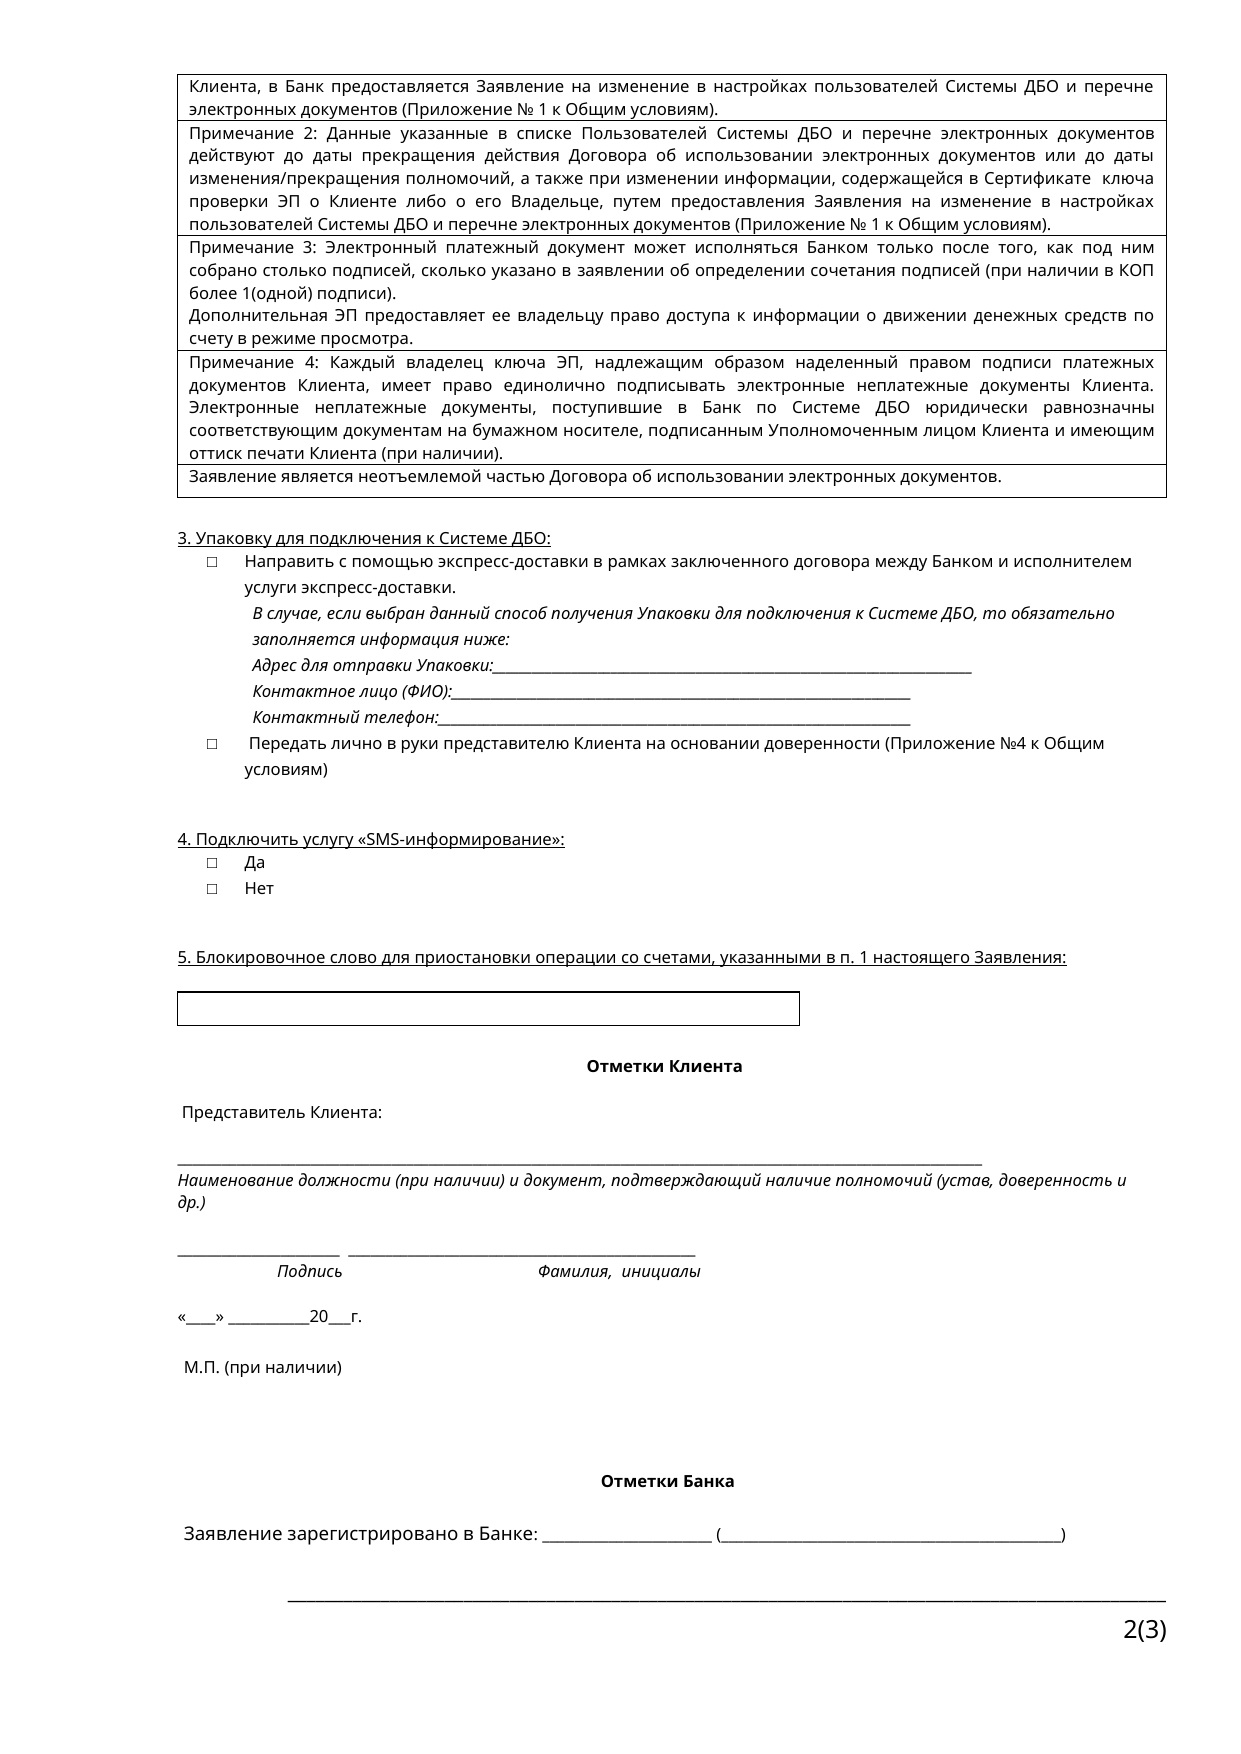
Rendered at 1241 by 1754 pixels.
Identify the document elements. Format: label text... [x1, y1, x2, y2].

list Нет [207, 876, 1133, 899]
text «____» ___________20___г. [177, 1305, 1152, 1327]
text Отметки Банка [177, 1469, 1152, 1492]
list Передать лично в руки представителю Клиента на основании доверенности (Приложение №4 к Общим условиям) [207, 732, 1133, 781]
table_cell Примечание 3: Электронный платежный документ может исполняться Банком только после того, как под ним собрано столько подписей, сколько указано в заявлении об определении сочетания подписей (при наличии в КОП более 1(одной) подписи). Дополнительная ЭП предоставляет ее владельцу право доступа к информации о движении денежных средств по счету в режиме просмотра. [178, 236, 1166, 349]
list Контактный телефон:________________________________________________________________________ [252, 706, 1133, 728]
text 4. Подключить услугу «SMS-информирование»: [177, 827, 1133, 850]
text Заявление зарегистрировано в Банке: _______________________ (______________________________________________) [177, 1521, 1152, 1546]
text 3. Упаковку для подключения к Системе ДБО: [177, 527, 1133, 549]
text Отметки Клиента [177, 1055, 1152, 1078]
table_cell Примечание 2: Данные указанные в списке Пользователей Системы ДБО и перечне электронных документов действуют до даты прекращения действия Договора об использовании электронных документов или до даты изменения/прекращения полномочий, а также при изменении информации, содержащейся в Сертификате ключа проверки ЭП о Клиенте либо о его Владельце, путем предоставления Заявления на изменение в настройках пользователей Системы ДБО и перечне электронных документов (Приложение № 1 к Общим условиям). [178, 121, 1166, 235]
text Подпись Фамилия, инициалы [177, 1259, 1152, 1282]
list В случае, если выбран данный способ получения Упаковки для подключения к Системе ДБО, то обязательно заполняется информация ниже: [252, 602, 1133, 650]
list Направить с помощью экспресс-доставки в рамках заключенного договора между Банком и исполнителем услуги экспресс-доставки. [207, 549, 1133, 598]
text 5. Блокировочное слово для приостановки операции со счетами, указанными в п. 1 настоящего Заявления: [177, 946, 1133, 969]
table_header [178, 993, 799, 1025]
table_cell Примечание 4: Каждый владелец ключа ЭП, надлежащим образом наделенный правом подписи платежных документов Клиента, имеет право единолично подписывать электронные неплатежные документы Клиента. Электронные неплатежные документы, поступившие в Банк по Системе ДБО юридически равнозначны соответствующим документам на бумажном носителе, подписанным Уполномоченным лицом Клиента и имеющим оттиск печати Клиента (при наличии). [178, 351, 1166, 464]
text _____________________________________________________________________________________________________________ [177, 1146, 1152, 1168]
text М.П. (при наличии) [177, 1356, 1152, 1378]
text Наименование должности (при наличии) и документ, подтверждающий наличие полномочий (устав, доверенность и др.) [177, 1168, 1152, 1214]
text Представитель Клиента: [177, 1100, 1152, 1123]
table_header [178, 75, 1166, 120]
list Контактное лицо (ФИО):______________________________________________________________________ [252, 680, 1133, 702]
list Да [207, 850, 1133, 873]
text ______________________ _______________________________________________ [177, 1237, 1152, 1259]
list Адрес для отправки Упаковки:_________________________________________________________________________ [252, 654, 1133, 676]
table_cell Заявление является неотъемлемой частью Договора об использовании электронных документов. [178, 465, 1166, 497]
